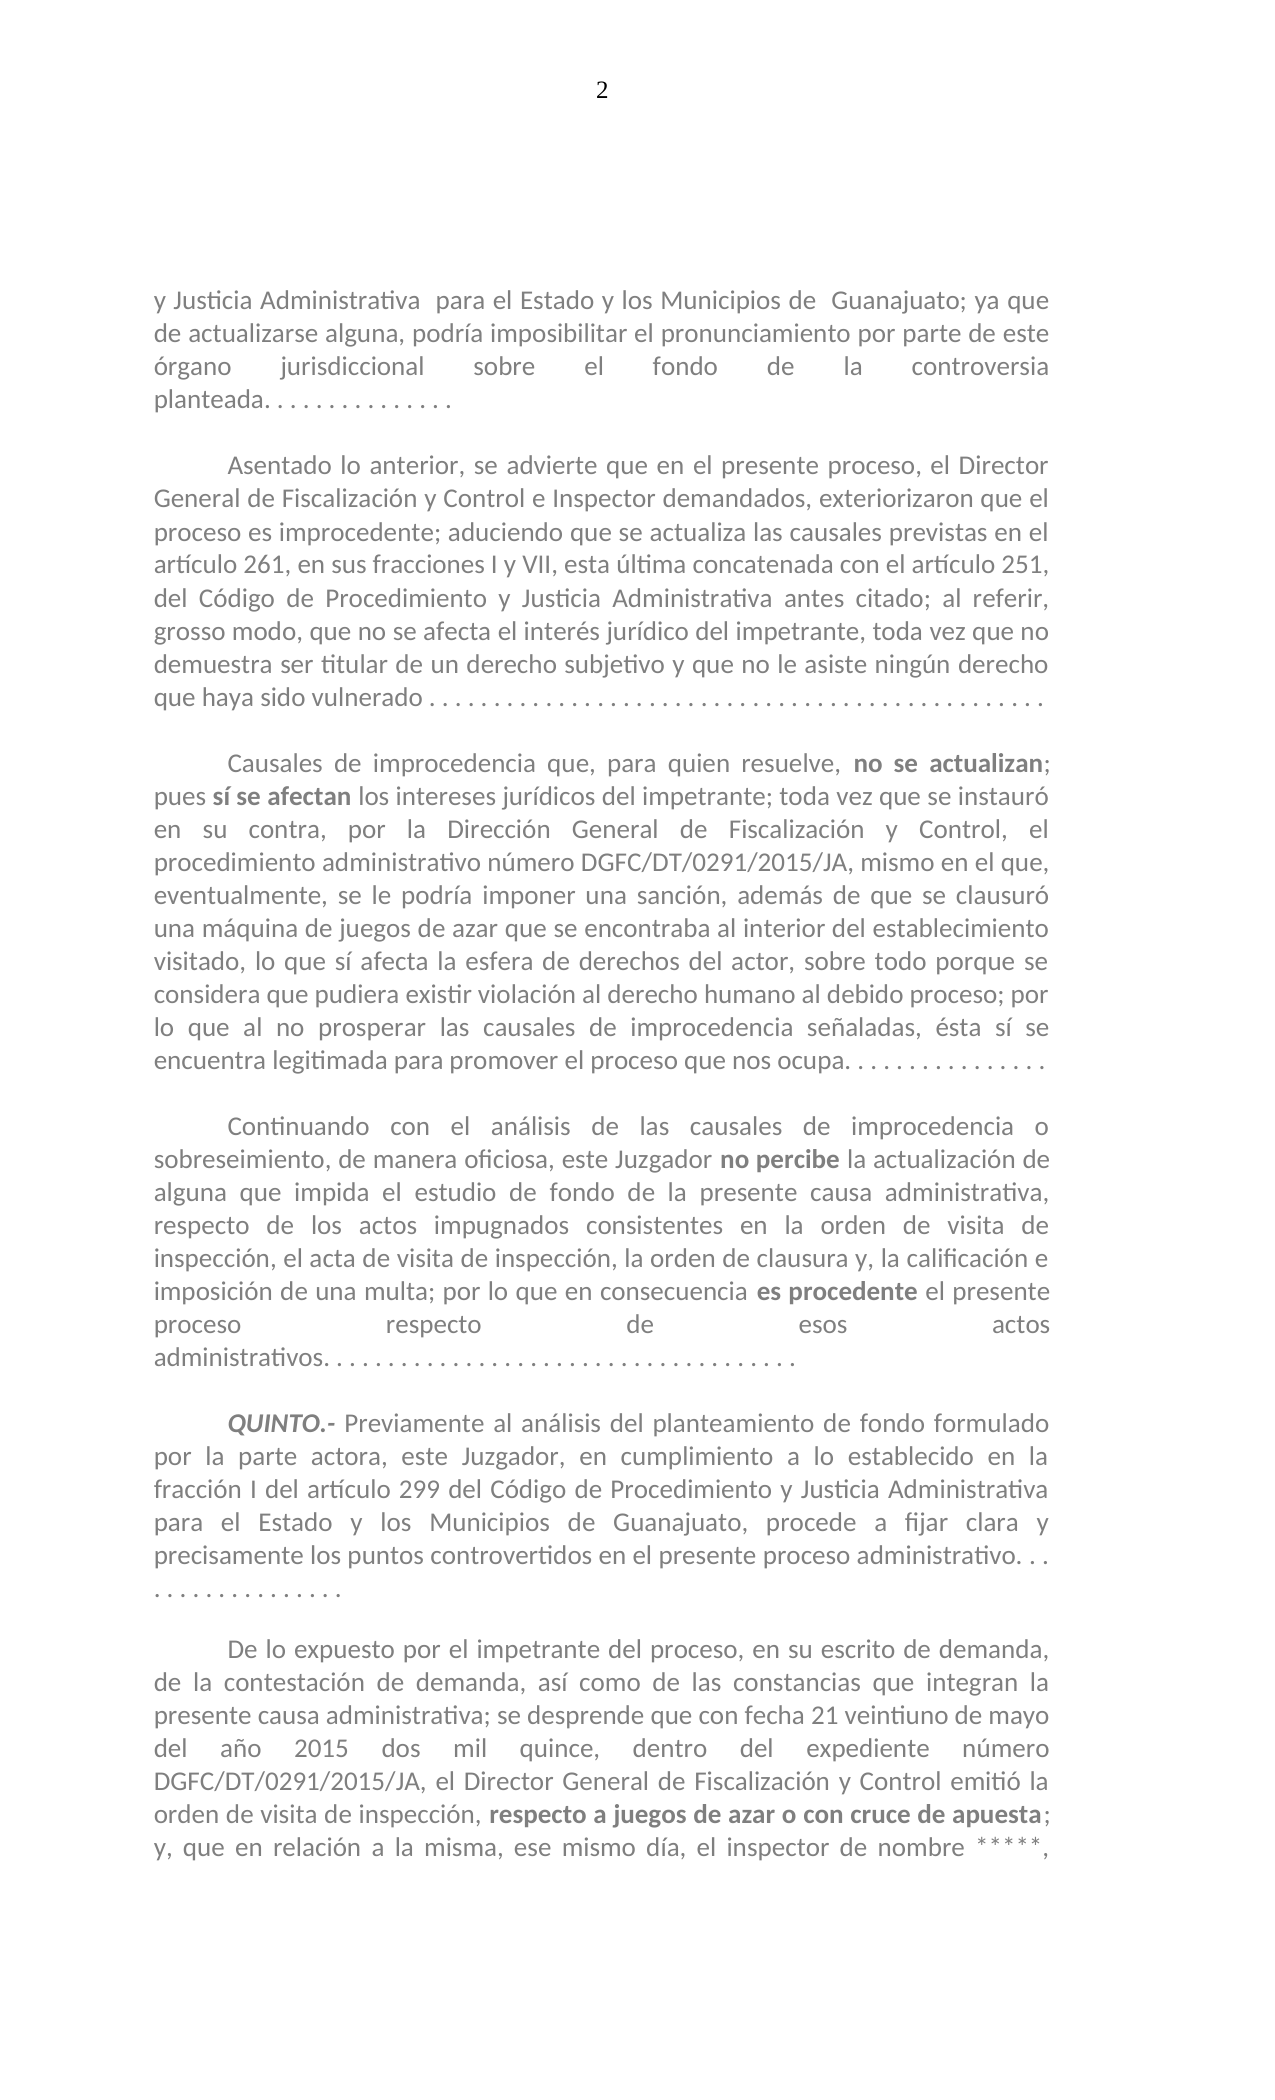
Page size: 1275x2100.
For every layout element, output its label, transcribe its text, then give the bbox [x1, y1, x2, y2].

text QUINTO.- Previamente al análisis del planteamiento de fondo formulado por la parte actora, este Juzgador, en cumplimiento a lo establecido en la fracción I del artículo 299 del Código de Procedimiento y Justicia Administrativa para el Estado y los Municipios de Guanajuato, procede a fijar clara y precisamente los puntos controvertidos en el presente proceso administrativo. . . . . . . . . . . . . . . . . . [153, 1406, 1051, 1604]
text Asentado lo anterior, se advierte que en el presente proceso, el Director General de Fiscalización y Control e Inspector demandados, exteriorizaron que el proceso es improcedente; aduciendo que se actualiza las causales previstas en el artículo 261, en sus fracciones I y VII, esta última concatenada con el artículo 251, del Código de Procedimiento y Justicia Administrativa antes citado; al referir, grosso modo, que no se afecta el interés jurídico del impetrante, toda vez que no demuestra ser titular de un derecho subjetivo y que no le asiste ningún derecho que haya sido vulnerado . . . . . . . . . . . . . . . . . . . . . . . . . . . . . . . . . . . . . . . . . . . . . . . . [153, 449, 1051, 713]
text Causales de improcedencia que, para quien resuelve, no se actualizan; pues sí se afectan los intereses jurídicos del impetrante; toda vez que se instauró en su contra, por la Dirección General de Fiscalización y Control, el procedimiento administrativo número DGFC/DT/0291/2015/JA, mismo en el que, eventualmente, se le podría imponer una sanción, además de que se clausuró una máquina de juegos de azar que se encontraba al interior del establecimiento visitado, lo que sí afecta la esfera de derechos del actor, sobre todo porque se considera que pudiera existir violación al derecho humano al debido proceso; por lo que al no prosperar las causales de improcedencia señaladas, ésta sí se encuentra legitimada para promover el proceso que nos ocupa. . . . . . . . . . . . . . . . [153, 746, 1051, 1076]
text Continuando con el análisis de las causales de improcedencia o sobreseimiento, de manera oficiosa, este Juzgador no percibe la actualización de alguna que impida el estudio de fondo de la presente causa administrativa, respecto de los actos impugnados consistentes en la orden de visita de inspección, el acta de visita de inspección, la orden de clausura y, la calificación e imposición de una multa; por lo que en consecuencia es procedente el presente proceso respecto de esos actos administrativos. . . . . . . . . . . . . . . . . . . . . . . . . . . . . . . . . . . . . [153, 1109, 1051, 1373]
